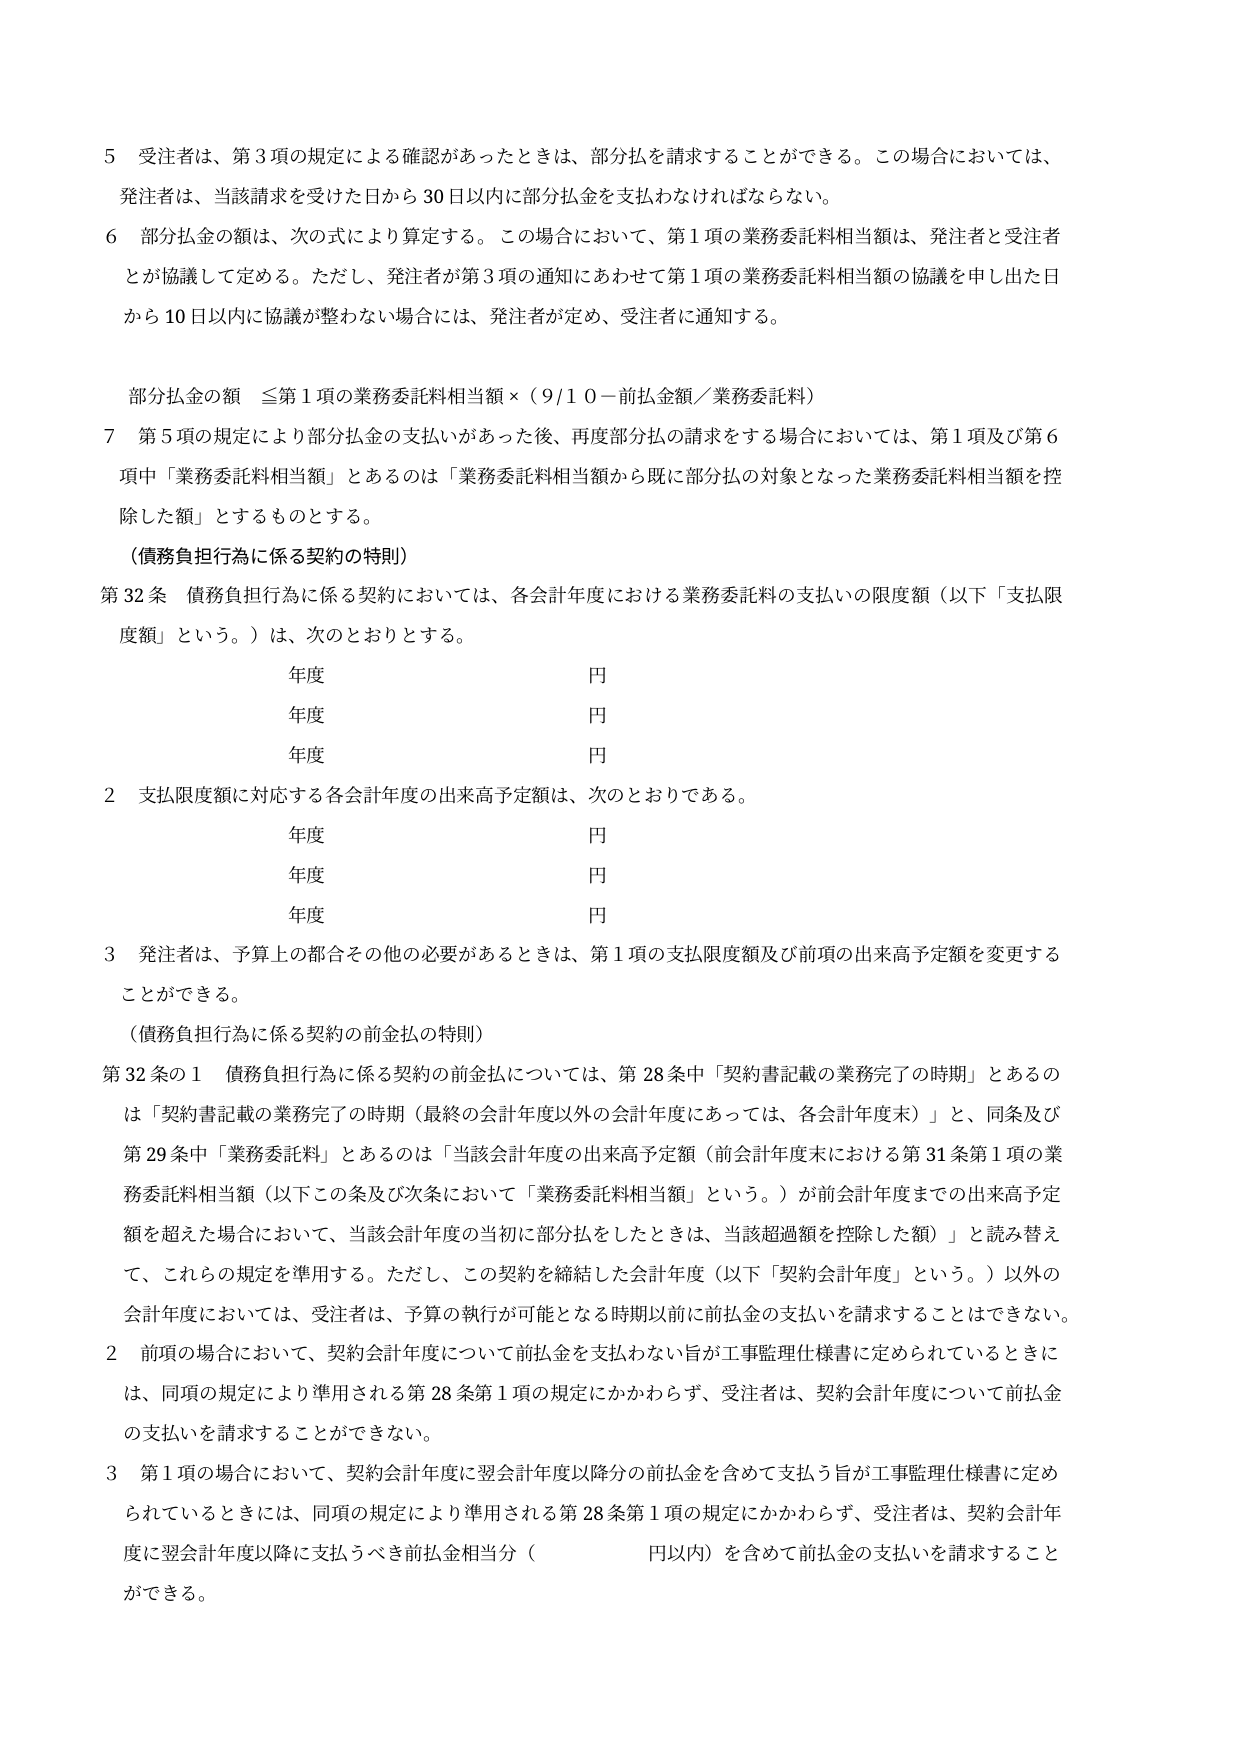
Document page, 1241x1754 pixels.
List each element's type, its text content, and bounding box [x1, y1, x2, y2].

text 年度 円 [100, 894, 1063, 934]
text ２ 前項の場合において、契約会計年度について前払金を支払わない旨が工事監理仕様書に定められているときには、同項の規定により準用される第28条第１項の規定にかかわらず、受注者は、契約会計年度について前払金の支払いを請求することができない。 [102, 1333, 1063, 1452]
text 第32条 債務負担行為に係る契約においては、各会計年度における業務委託料の支払いの限度額（以下「支払限度額」という。）は、次のとおりとする。 [100, 575, 1063, 654]
text 年度 円 [100, 814, 1063, 854]
text 年度 円 [100, 694, 1063, 734]
text ２ 支払限度額に対応する各会計年度の出来高予定額は、次のとおりである。 [100, 774, 1063, 814]
text 年度 円 [100, 734, 1063, 774]
text ５ 受注者は、第３項の規定による確認があったときは、部分払を請求することができる。この場合においては、発注者は、当該請求を受けた日から30日以内に部分払金を支払わなければならない。 [100, 136, 1063, 216]
text 第32条の１ 債務負担行為に係る契約の前金払については、第28条中「契約書記載の業務完了の時期」とあるのは「契約書記載の業務完了の時期（最終の会計年度以外の会計年度にあっては、各会計年度末）」と、同条及び第29条中「業務委託料」とあるのは「当該会計年度の出来高予定額（前会計年度末における第31条第１項の業務委託料相当額（以下この条及び次条において「業務委託料相当額」という。）が前会計年度までの出来高予定額を超えた場合において、当該会計年度の当初に部分払をしたときは、当該超過額を控除した額）」と読み替えて、これらの規定を準用する。ただし、この契約を締結した会計年度（以下「契約会計年度」という。）以外の会計年度においては、受注者は、予算の執行が可能となる時期以前に前払金の支払いを請求することはできない。 [102, 1053, 1063, 1333]
text ３ 第１項の場合において、契約会計年度に翌会計年度以降分の前払金を含めて支払う旨が工事監理仕様書に定められているときには、同項の規定により準用される第28条第１項の規定にかかわらず、受注者は、契約会計年度に翌会計年度以降に支払うべき前払金相当分（ 円以内）を含めて前払金の支払いを請求することができる。 [102, 1452, 1063, 1612]
text 部分払金の額 ≦第１項の業務委託料相当額 ×（９/１０－前払金額／業務委託料） [100, 375, 1063, 415]
text ３ 発注者は、予算上の都合その他の必要があるときは、第１項の支払限度額及び前項の出来高予定額を変更することができる。 [100, 934, 1063, 1014]
text 年度 円 [100, 654, 1063, 694]
text ７ 第５項の規定により部分払金の支払いがあった後、再度部分払の請求をする場合においては、第１項及び第６項中「業務委託料相当額」とあるのは「業務委託料相当額から既に部分払の対象となった業務委託料相当額を控除した額」とするものとする。 [100, 415, 1063, 535]
text （債務負担行為に係る契約の前金払の特則） [100, 1014, 1063, 1053]
text ６ 部分払金の額は、次の式により算定する。この場合において、第１項の業務委託料相当額は、発注者と受注者とが協議して定める。ただし、発注者が第３項の通知にあわせて第１項の業務委託料相当額の協議を申し出た日から10日以内に協議が整わない場合には、発注者が定め、受注者に通知する。 [102, 216, 1063, 335]
text 年度 円 [100, 854, 1063, 894]
text （債務負担行為に係る契約の特則） [100, 535, 1063, 575]
